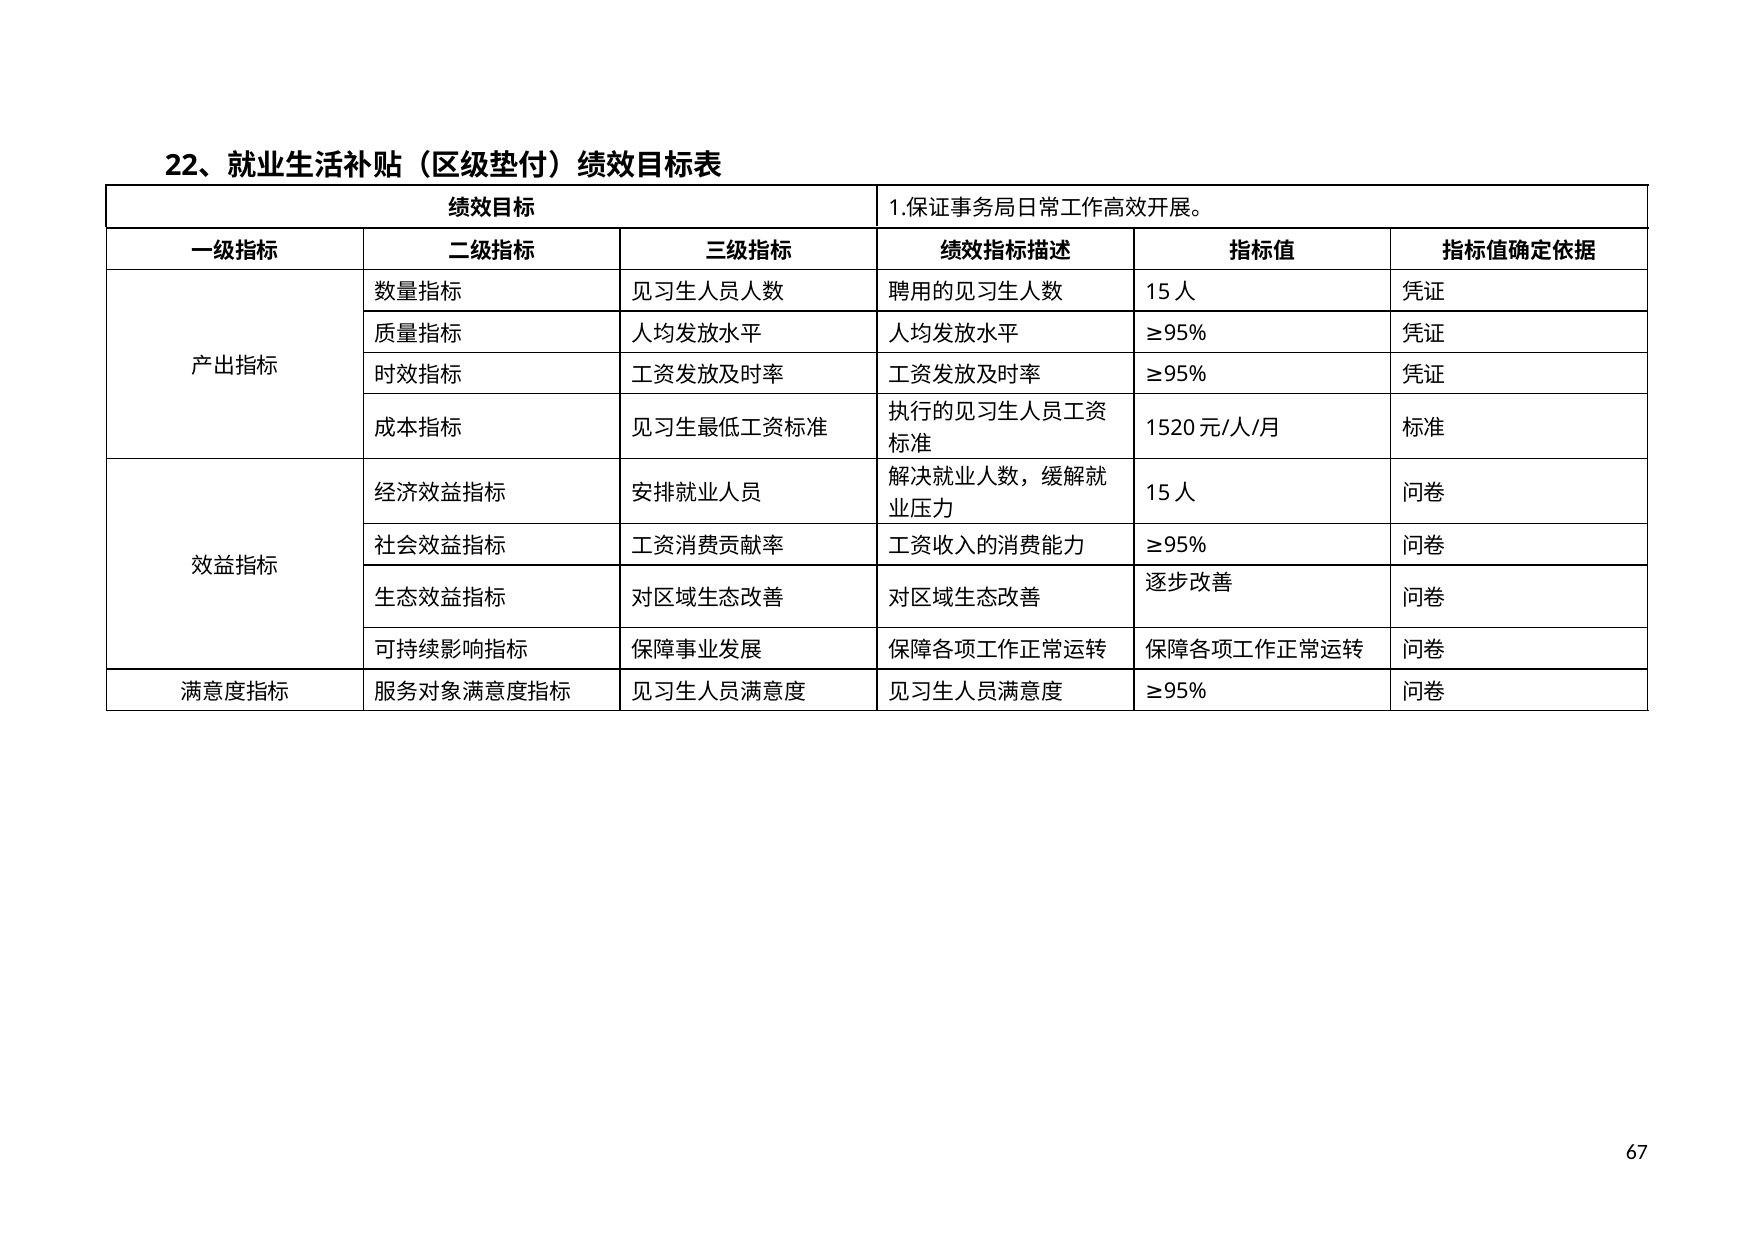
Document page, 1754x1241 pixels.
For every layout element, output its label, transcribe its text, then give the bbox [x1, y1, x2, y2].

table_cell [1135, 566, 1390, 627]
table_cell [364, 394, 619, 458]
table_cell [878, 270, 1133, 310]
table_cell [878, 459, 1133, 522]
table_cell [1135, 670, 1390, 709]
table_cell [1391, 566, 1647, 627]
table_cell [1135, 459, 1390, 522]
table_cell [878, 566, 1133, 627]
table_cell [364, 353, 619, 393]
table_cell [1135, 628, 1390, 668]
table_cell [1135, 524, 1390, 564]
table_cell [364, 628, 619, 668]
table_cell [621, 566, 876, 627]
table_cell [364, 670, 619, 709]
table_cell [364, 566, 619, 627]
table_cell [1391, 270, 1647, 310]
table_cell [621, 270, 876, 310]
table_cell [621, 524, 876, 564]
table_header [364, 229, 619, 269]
text 22、就业生活补贴（区级垫付）绩效目标表 [106, 142, 1648, 184]
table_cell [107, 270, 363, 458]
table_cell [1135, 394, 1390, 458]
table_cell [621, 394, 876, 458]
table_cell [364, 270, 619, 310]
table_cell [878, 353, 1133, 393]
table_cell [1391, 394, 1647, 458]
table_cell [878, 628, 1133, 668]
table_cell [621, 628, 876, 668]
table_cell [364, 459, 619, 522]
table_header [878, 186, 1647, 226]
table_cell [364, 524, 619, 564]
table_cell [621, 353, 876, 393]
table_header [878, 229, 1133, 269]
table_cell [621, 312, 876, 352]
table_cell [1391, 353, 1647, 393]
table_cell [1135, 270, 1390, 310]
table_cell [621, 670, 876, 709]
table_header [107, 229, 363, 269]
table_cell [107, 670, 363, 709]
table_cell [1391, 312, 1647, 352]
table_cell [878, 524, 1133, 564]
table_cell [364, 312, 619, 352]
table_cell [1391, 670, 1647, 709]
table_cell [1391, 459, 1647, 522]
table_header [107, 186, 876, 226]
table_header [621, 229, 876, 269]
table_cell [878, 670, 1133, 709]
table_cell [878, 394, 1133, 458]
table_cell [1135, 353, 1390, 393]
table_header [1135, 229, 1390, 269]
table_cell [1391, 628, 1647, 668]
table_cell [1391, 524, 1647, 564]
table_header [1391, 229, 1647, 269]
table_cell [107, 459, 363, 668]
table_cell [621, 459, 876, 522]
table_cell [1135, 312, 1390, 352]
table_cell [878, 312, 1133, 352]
